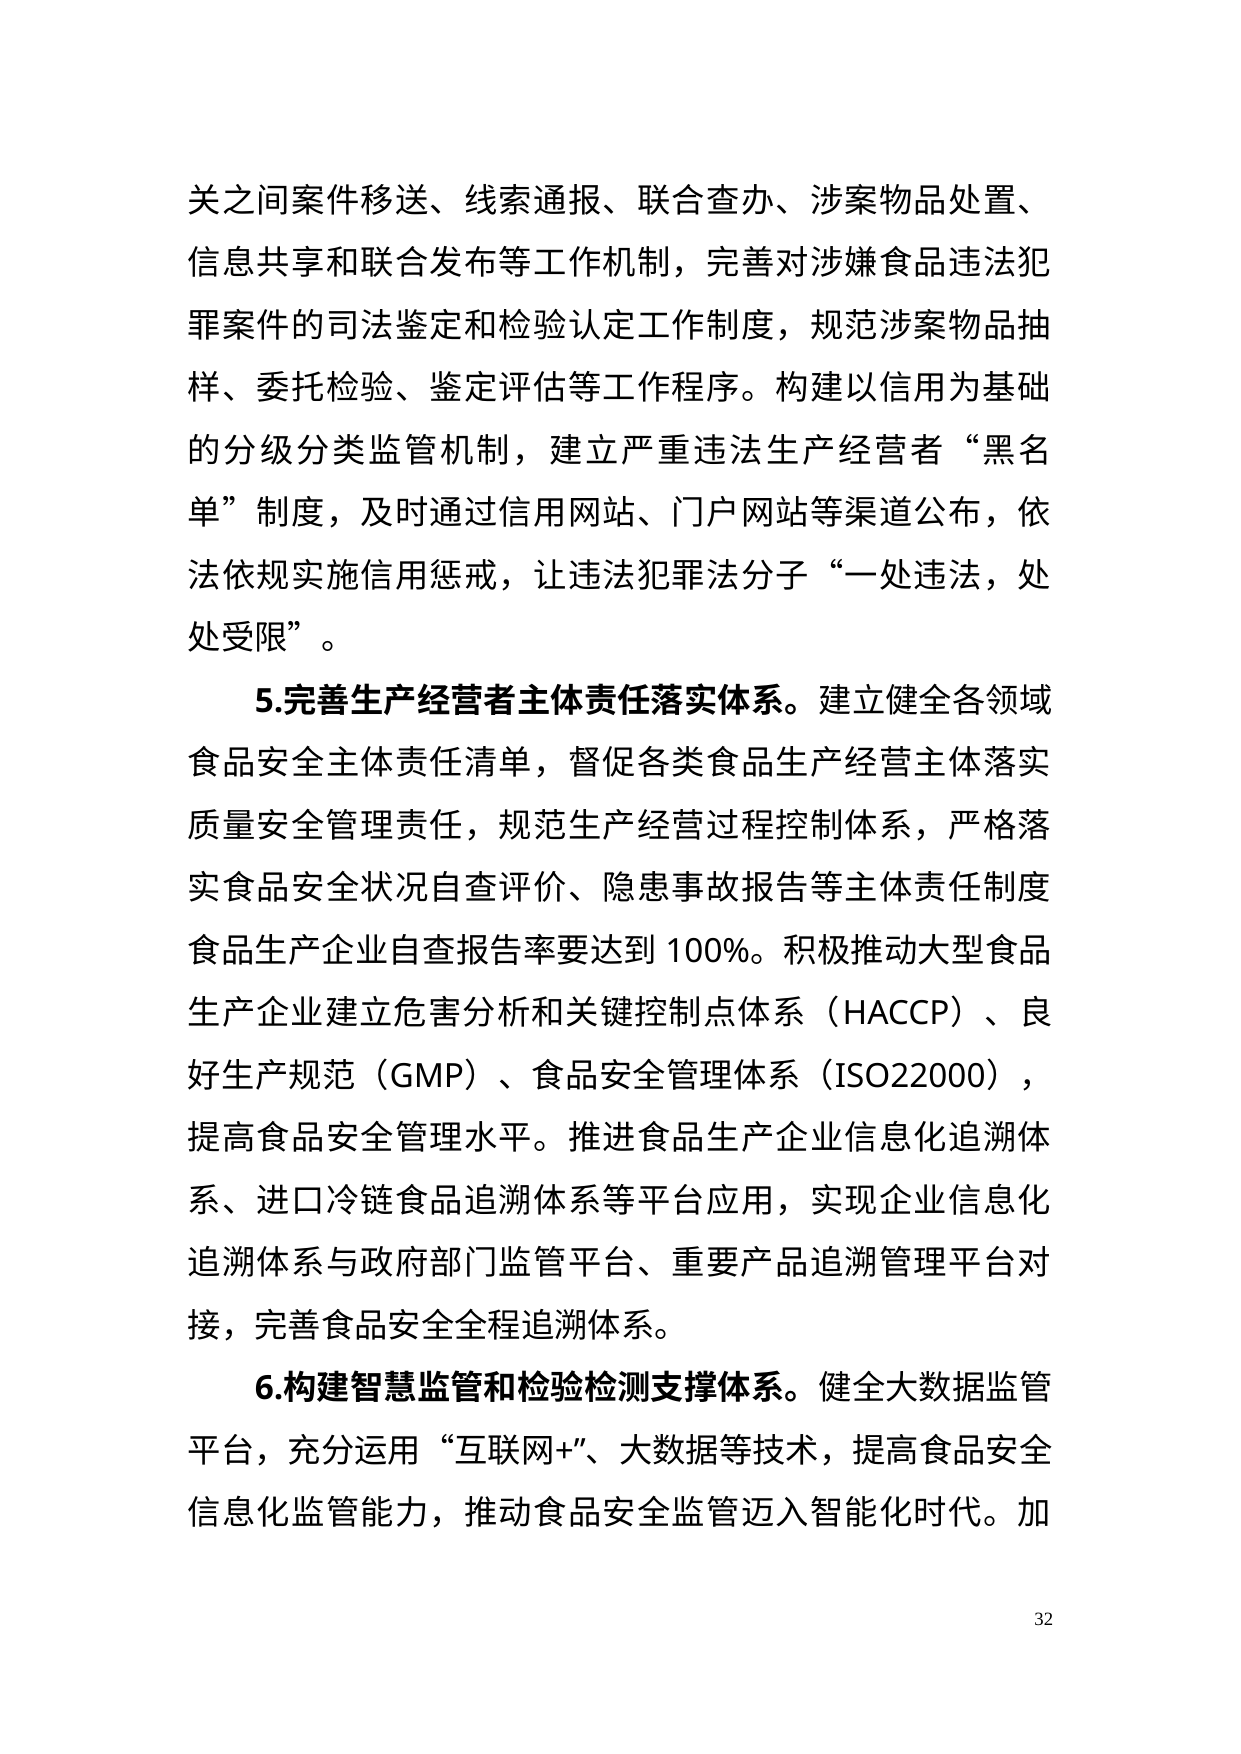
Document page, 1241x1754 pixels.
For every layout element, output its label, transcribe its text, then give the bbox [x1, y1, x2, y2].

text 5.完善生产经营者主体责任落实体系。建立健全各领域食品安全主体责任清单，督促各类食品生产经营主体落实质量安全管理责任，规范生产经营过程控制体系，严格落实食品安全状况自查评价、隐患事故报告等主体责任制度，食品生产企业自查报告率要达到100%。积极推动大型食品生产企业建立危害分析和关键控制点体系（HACCP）、良好生产规范（GMP）、食品安全管理体系（ISO22000），提高食品安全管理水平。推进食品生产企业信息化追溯体系、进口冷链食品追溯体系等平台应用，实现企业信息化追溯体系与政府部门监管平台、重要产品追溯管理平台对接，完善食品安全全程追溯体系。 [187, 662, 1053, 1349]
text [187, 1349, 1053, 1537]
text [187, 162, 1053, 662]
